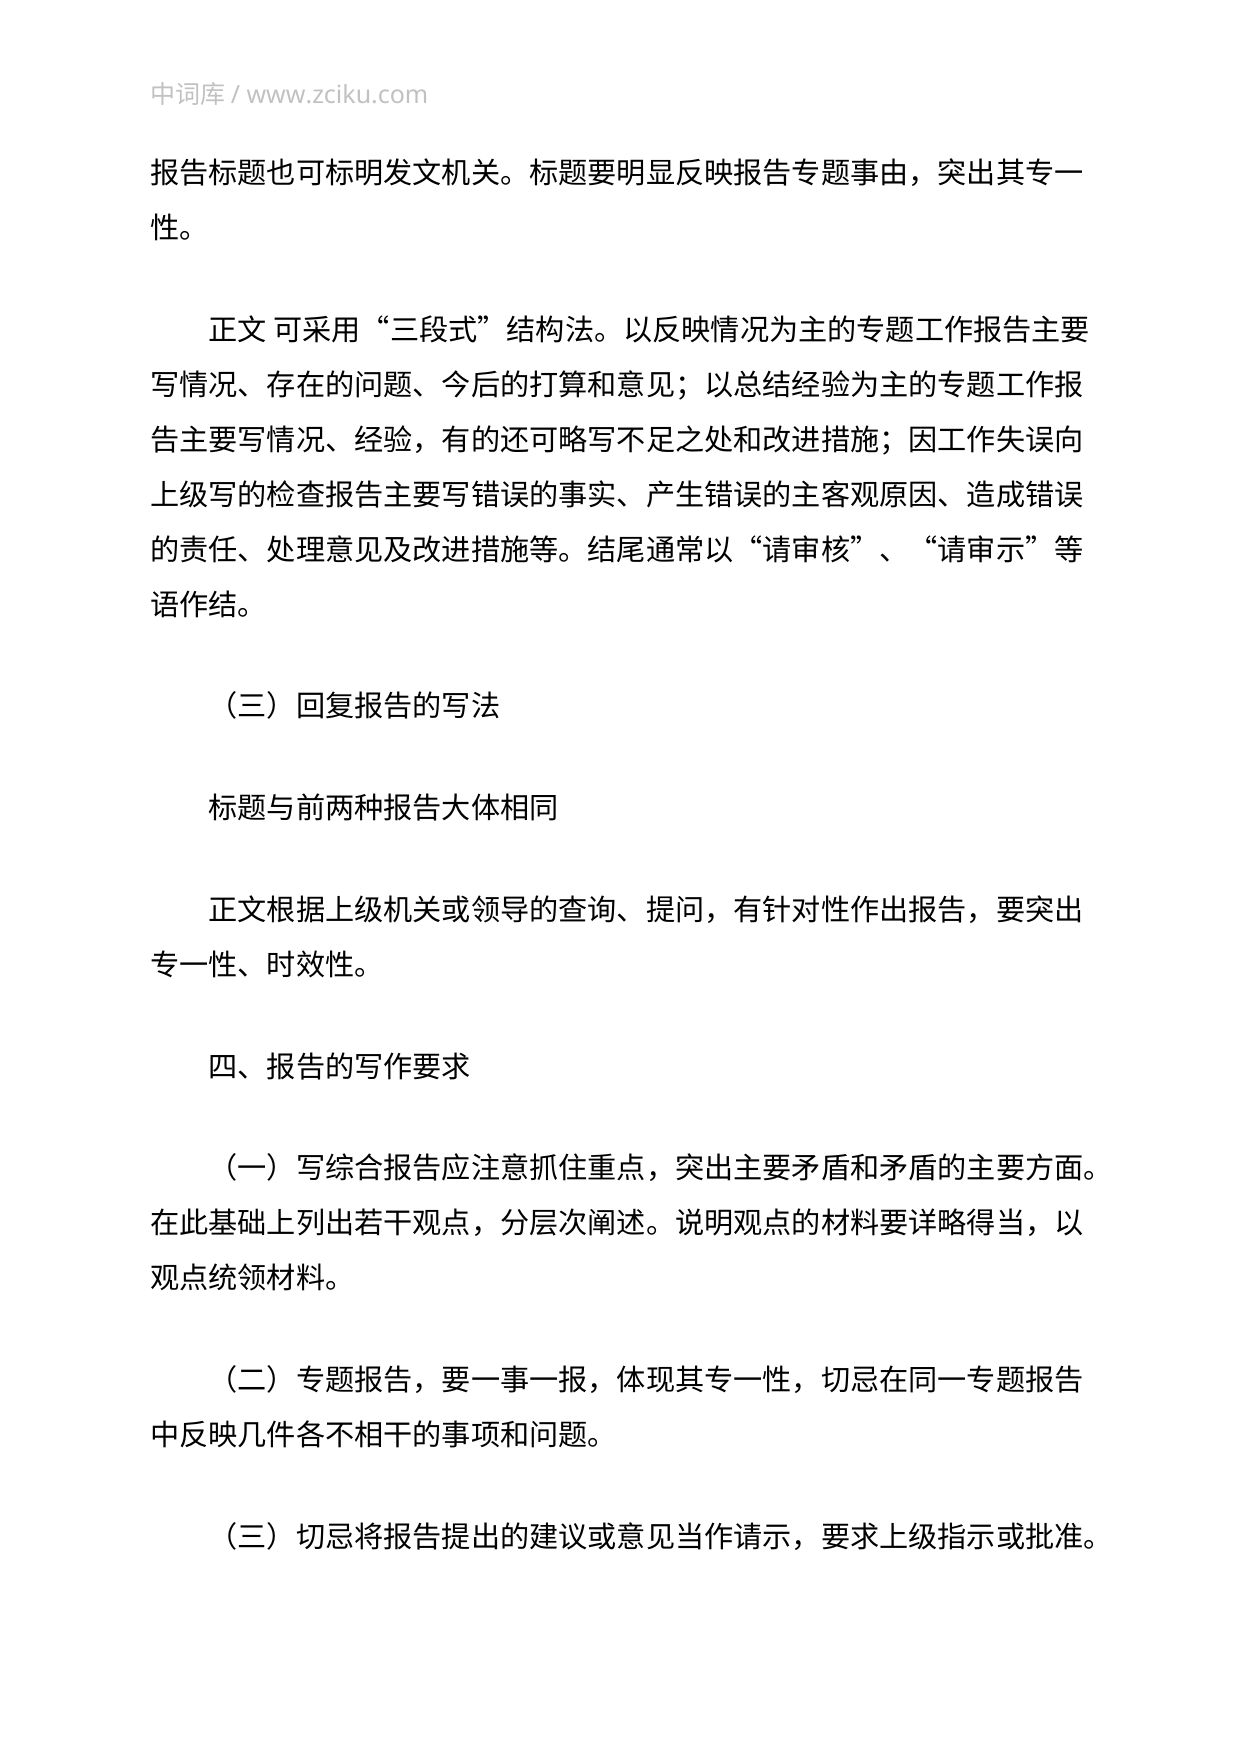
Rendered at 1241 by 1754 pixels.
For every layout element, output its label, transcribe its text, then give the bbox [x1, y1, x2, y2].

text 标题与前两种报告大体相同 [150, 785, 1090, 827]
text 正文 可采用“三段式”结构法。以反映情况为主的专题工作报告主要写情况、存在的问题、今后的打算和意见；以总结经验为主的专题工作报告主要写情况、经验，有的还可略写不足之处和改进措施；因工作失误向上级写的检查报告主要写错误的事实、产生错误的主客观原因、造成错误的责任、处理意见及改进措施等。结尾通常以“请审核”、“请审示”等语作结。 [150, 307, 1090, 623]
text （二）专题报告，要一事一报，体现其专一性，切忌在同一专题报告中反映几件各不相干的事项和问题。 [150, 1356, 1090, 1454]
text （一）写综合报告应注意抓住重点，突出主要矛盾和矛盾的主要方面。在此基础上列出若干观点，分层次阐述。说明观点的材料要详略得当，以观点统领材料。 [150, 1145, 1090, 1297]
text （三）回复报告的写法 [150, 683, 1090, 725]
text 四、报告的写作要求 [150, 1043, 1090, 1085]
text （三）切忌将报告提出的建议或意见当作请示，要求上级指示或批准。 [150, 1513, 1090, 1555]
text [150, 150, 1090, 247]
text 正文根据上级机关或领导的查询、提问，有针对性作出报告，要突出专一性、时效性。 [150, 886, 1090, 984]
